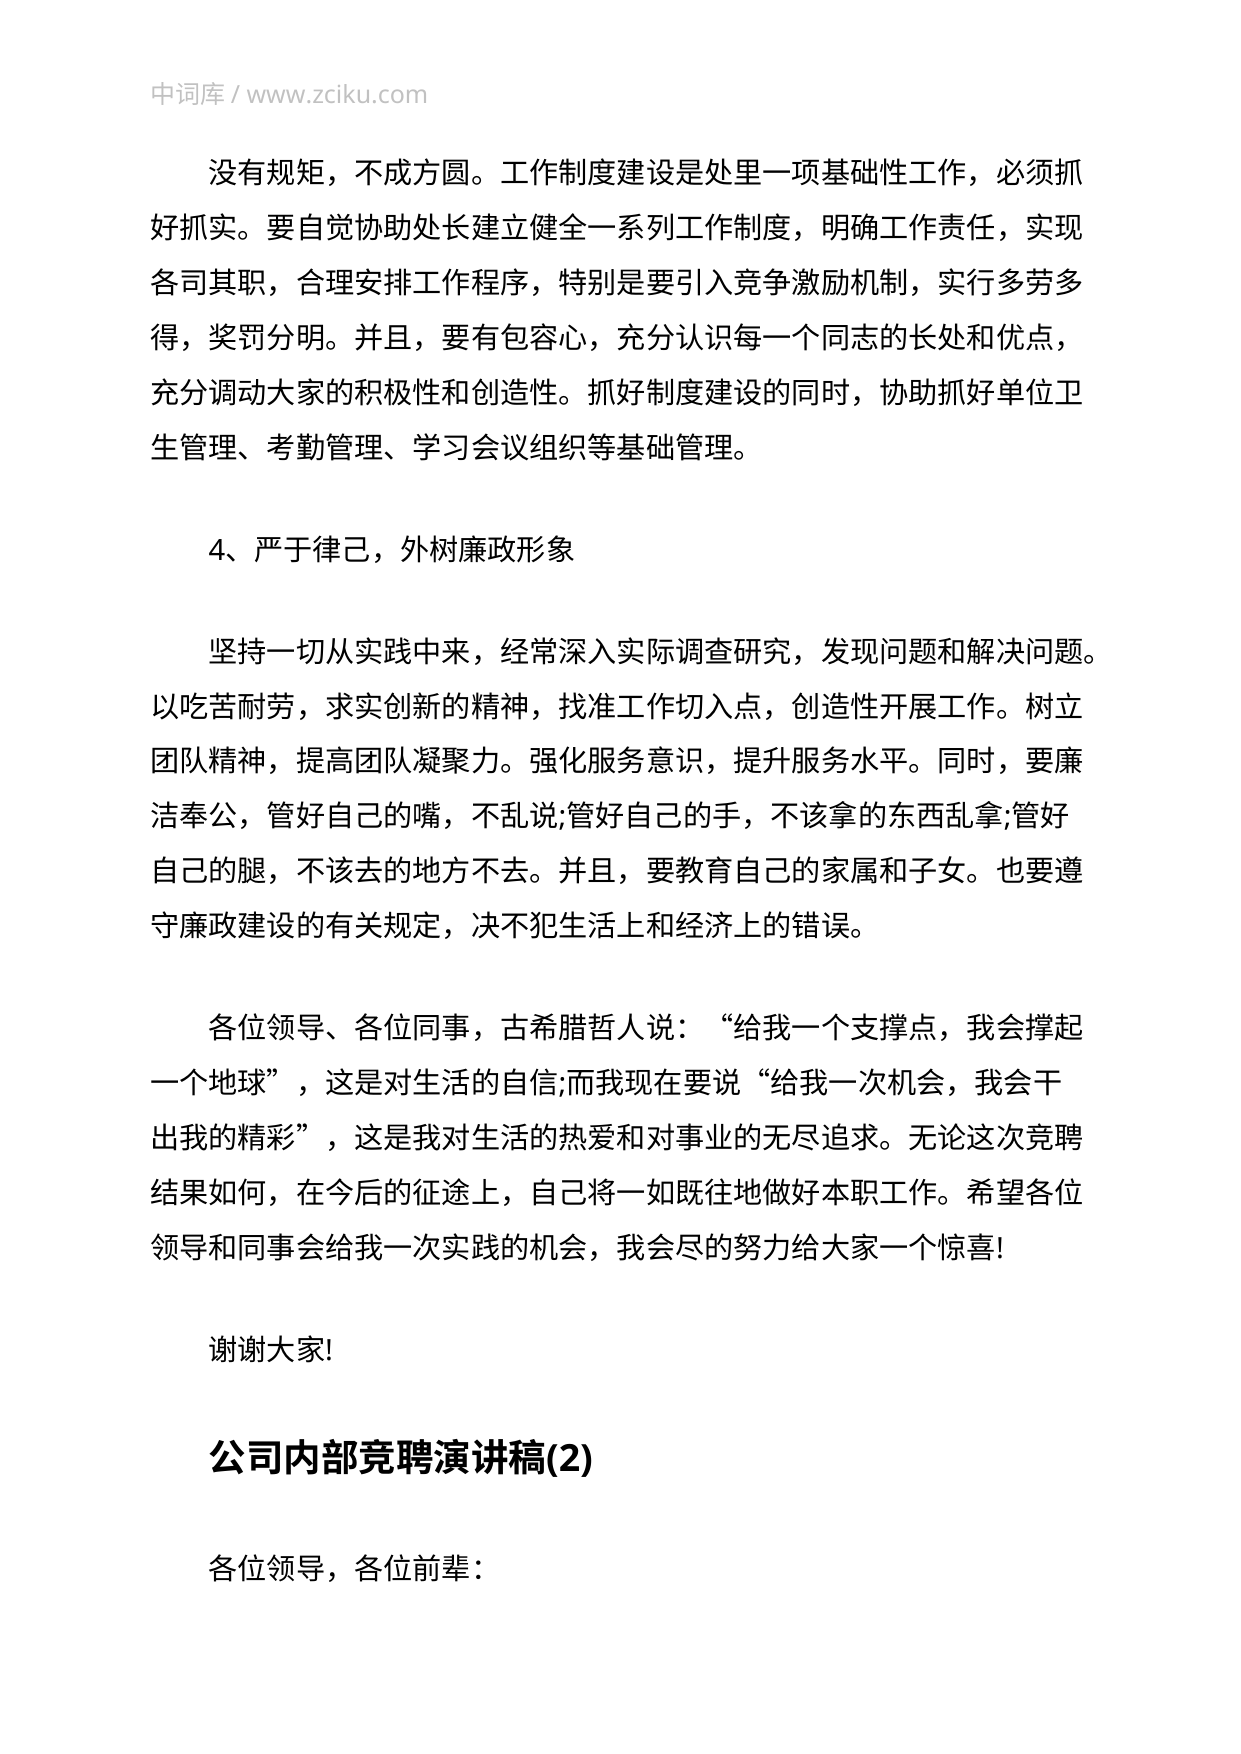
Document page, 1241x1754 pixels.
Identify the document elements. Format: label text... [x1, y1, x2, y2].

text 各位领导，各位前辈： [150, 1546, 1090, 1588]
text 没有规矩，不成方圆。工作制度建设是处里一项基础性工作，必须抓好抓实。要自觉协助处长建立健全一系列工作制度，明确工作责任，实现各司其职，合理安排工作程序，特别是要引入竞争激励机制，实行多劳多得，奖罚分明。并且，要有包容心，充分认识每一个同志的长处和优点，充分调动大家的积极性和创造性。抓好制度建设的同时，协助抓好单位卫生管理、考勤管理、学习会议组织等基础管理。 [150, 150, 1090, 467]
text 谢谢大家! [150, 1326, 1090, 1369]
text 公司内部竞聘演讲稿(2) [150, 1428, 1090, 1483]
text 4、严于律己，外树廉政形象 [150, 526, 1090, 569]
text 各位领导、各位同事，古希腊哲人说：“给我一个支撑点，我会撑起一个地球”，这是对生活的自信;而我现在要说“给我一次机会，我会干出我的精彩”，这是我对生活的热爱和对事业的无尽追求。无论这次竞聘结果如何，在今后的征途上，自己将一如既往地做好本职工作。希望各位领导和同事会给我一次实践的机会，我会尽的努力给大家一个惊喜! [150, 1004, 1090, 1267]
text 坚持一切从实践中来，经常深入实际调查研究，发现问题和解决问题。以吃苦耐劳，求实创新的精神，找准工作切入点，创造性开展工作。树立团队精神，提高团队凝聚力。强化服务意识，提升服务水平。同时，要廉洁奉公，管好自己的嘴，不乱说;管好自己的手，不该拿的东西乱拿;管好自己的腿，不该去的地方不去。并且，要教育自己的家属和子女。也要遵守廉政建设的有关规定，决不犯生活上和经济上的错误。 [150, 628, 1090, 945]
